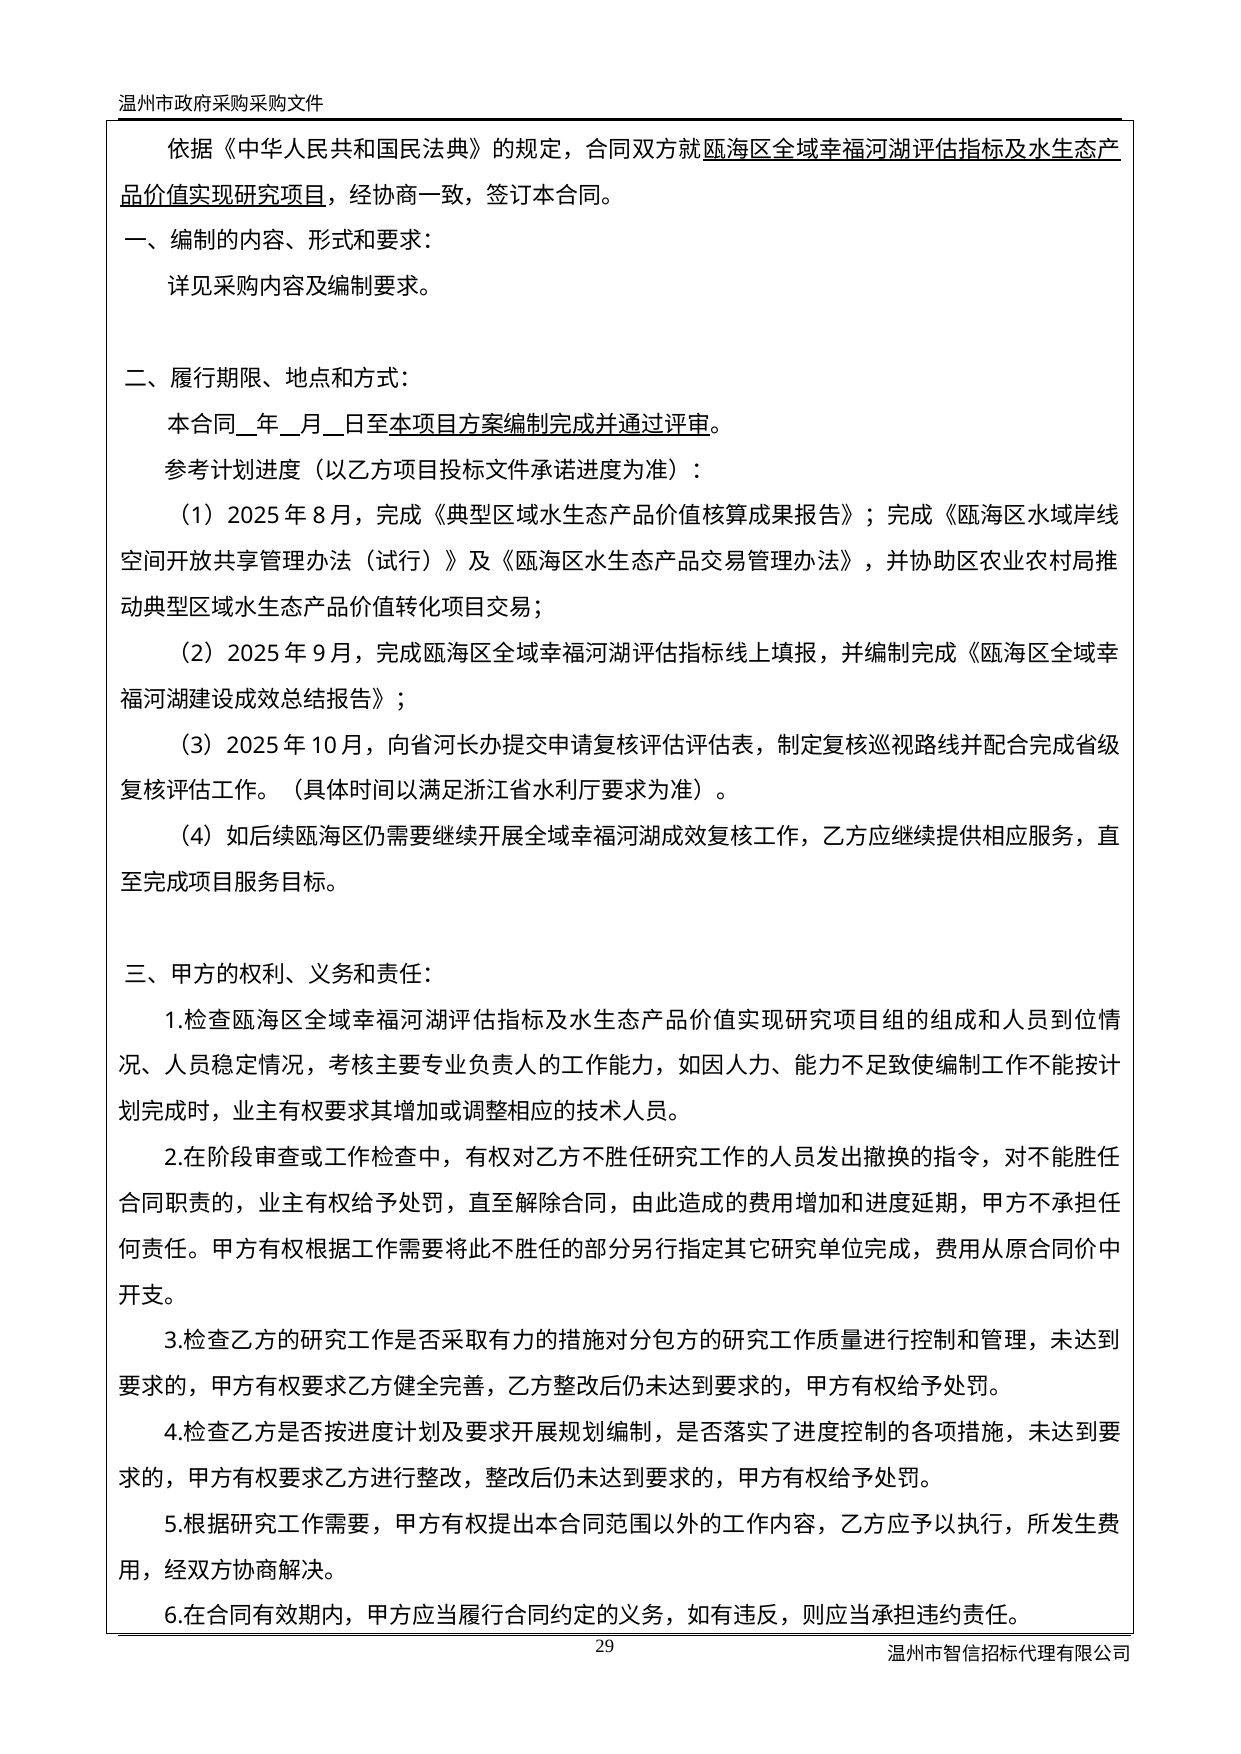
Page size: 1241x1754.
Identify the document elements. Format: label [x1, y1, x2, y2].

table_header [107, 121, 1133, 1633]
